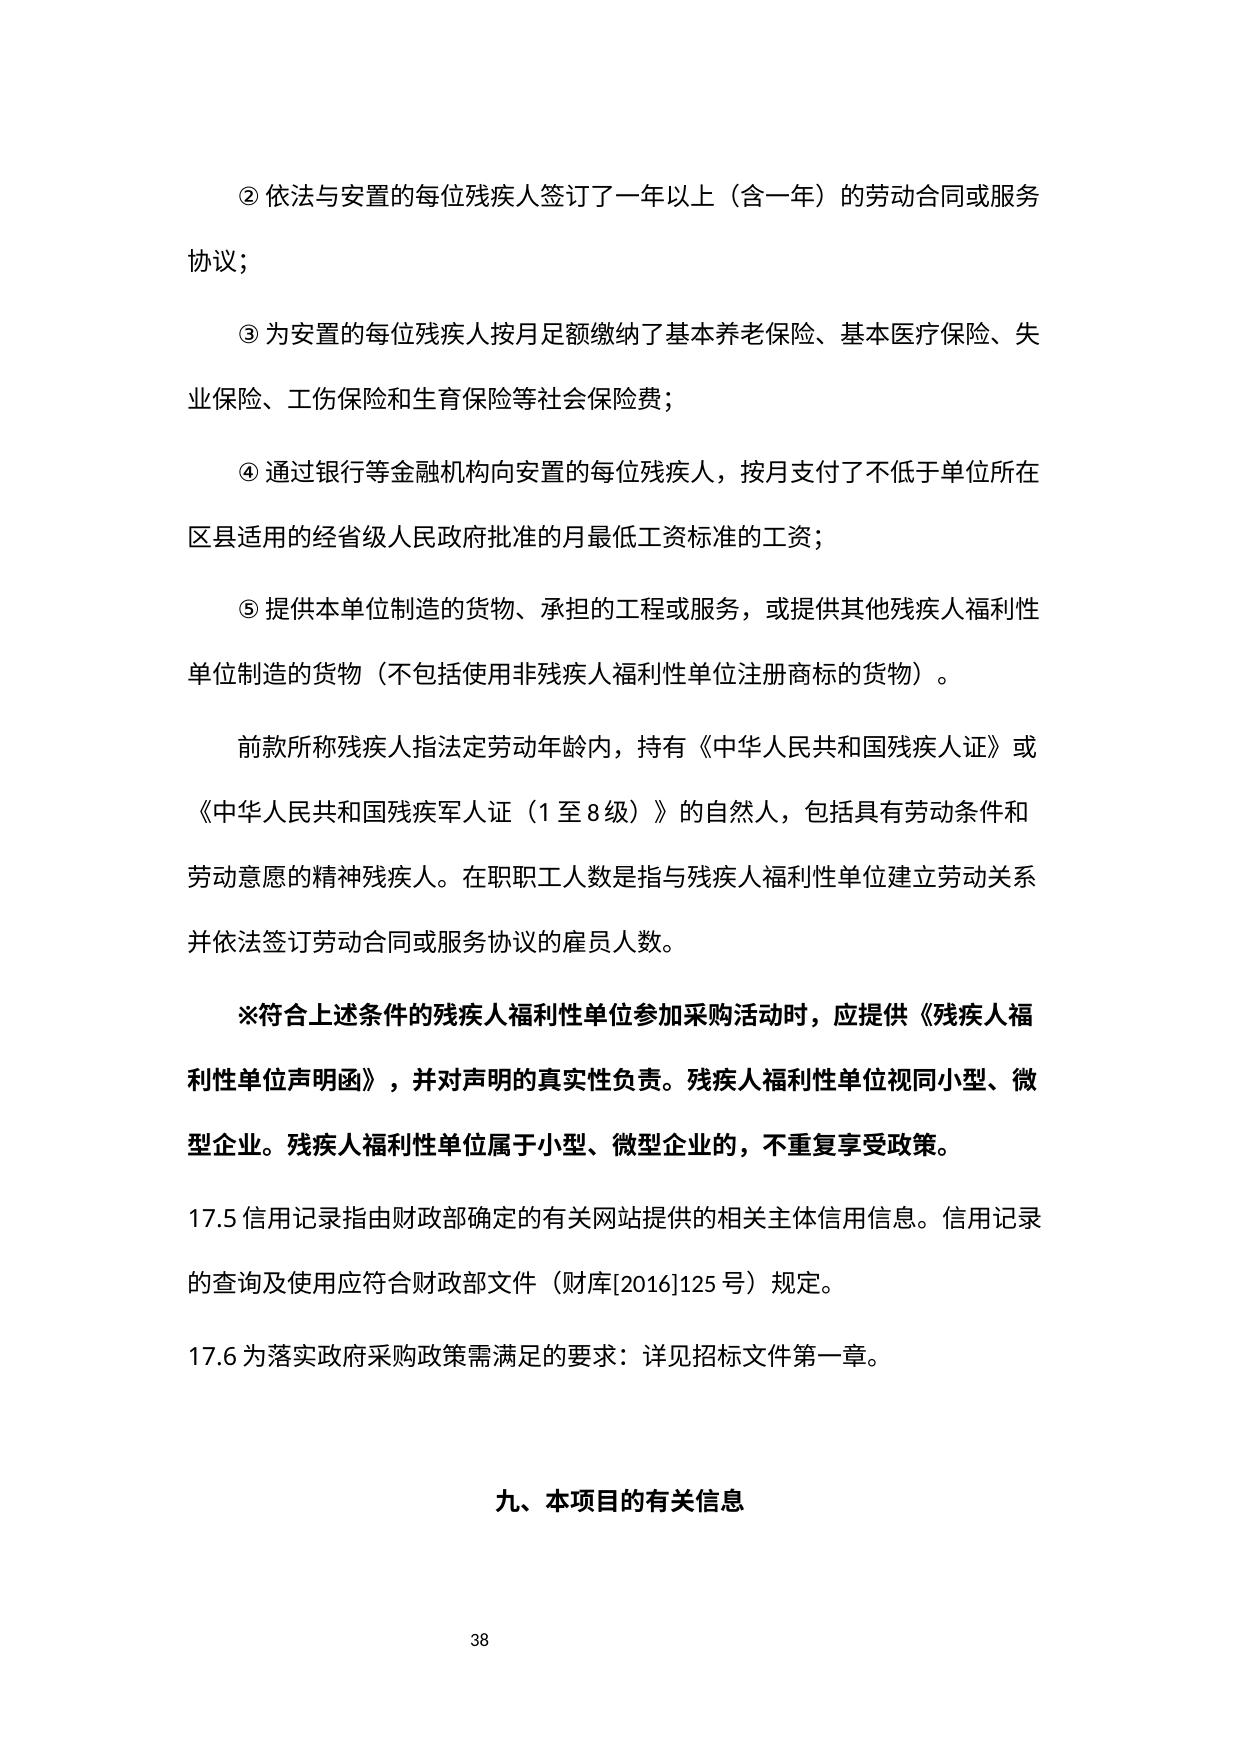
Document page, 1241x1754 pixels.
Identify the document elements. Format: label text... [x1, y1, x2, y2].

text ※符合上述条件的残疾人福利性单位参加采购活动时，应提供《残疾人福利性单位声明函》，并对声明的真实性负责。残疾人福利性单位视同小型、微型企业。残疾人福利性单位属于小型、微型企业的，不重复享受政策。 [187, 981, 1053, 1176]
text ③为安置的每位残疾人按月足额缴纳了基本养老保险、基本医疗保险、失业保险、工伤保险和生育保险等社会保险费； [187, 300, 1053, 430]
text 前款所称残疾人指法定劳动年龄内，持有《中华人民共和国残疾人证》或《中华人民共和国残疾军人证（1至8级）》的自然人，包括具有劳动条件和劳动意愿的精神残疾人。在职职工人数是指与残疾人福利性单位建立劳动关系并依法签订劳动合同或服务协议的雇员人数。 [187, 713, 1053, 973]
text ②依法与安置的每位残疾人签订了一年以上（含一年）的劳动合同或服务协议； [187, 162, 1053, 292]
text 17.6为落实政府采购政策需满足的要求：详见招标文件第一章。 [187, 1322, 1053, 1387]
text ⑤提供本单位制造的货物、承担的工程或服务，或提供其他残疾人福利性单位制造的货物（不包括使用非残疾人福利性单位注册商标的货物）。 [187, 575, 1053, 705]
text 17.5信用记录指由财政部确定的有关网站提供的相关主体信用信息。信用记录的查询及使用应符合财政部文件（财库[2016]125号）规定。 [187, 1184, 1053, 1314]
text ④通过银行等金融机构向安置的每位残疾人，按月支付了不低于单位所在区县适用的经省级人民政府批准的月最低工资标准的工资； [187, 438, 1053, 568]
text 九、本项目的有关信息 [187, 1467, 1053, 1532]
